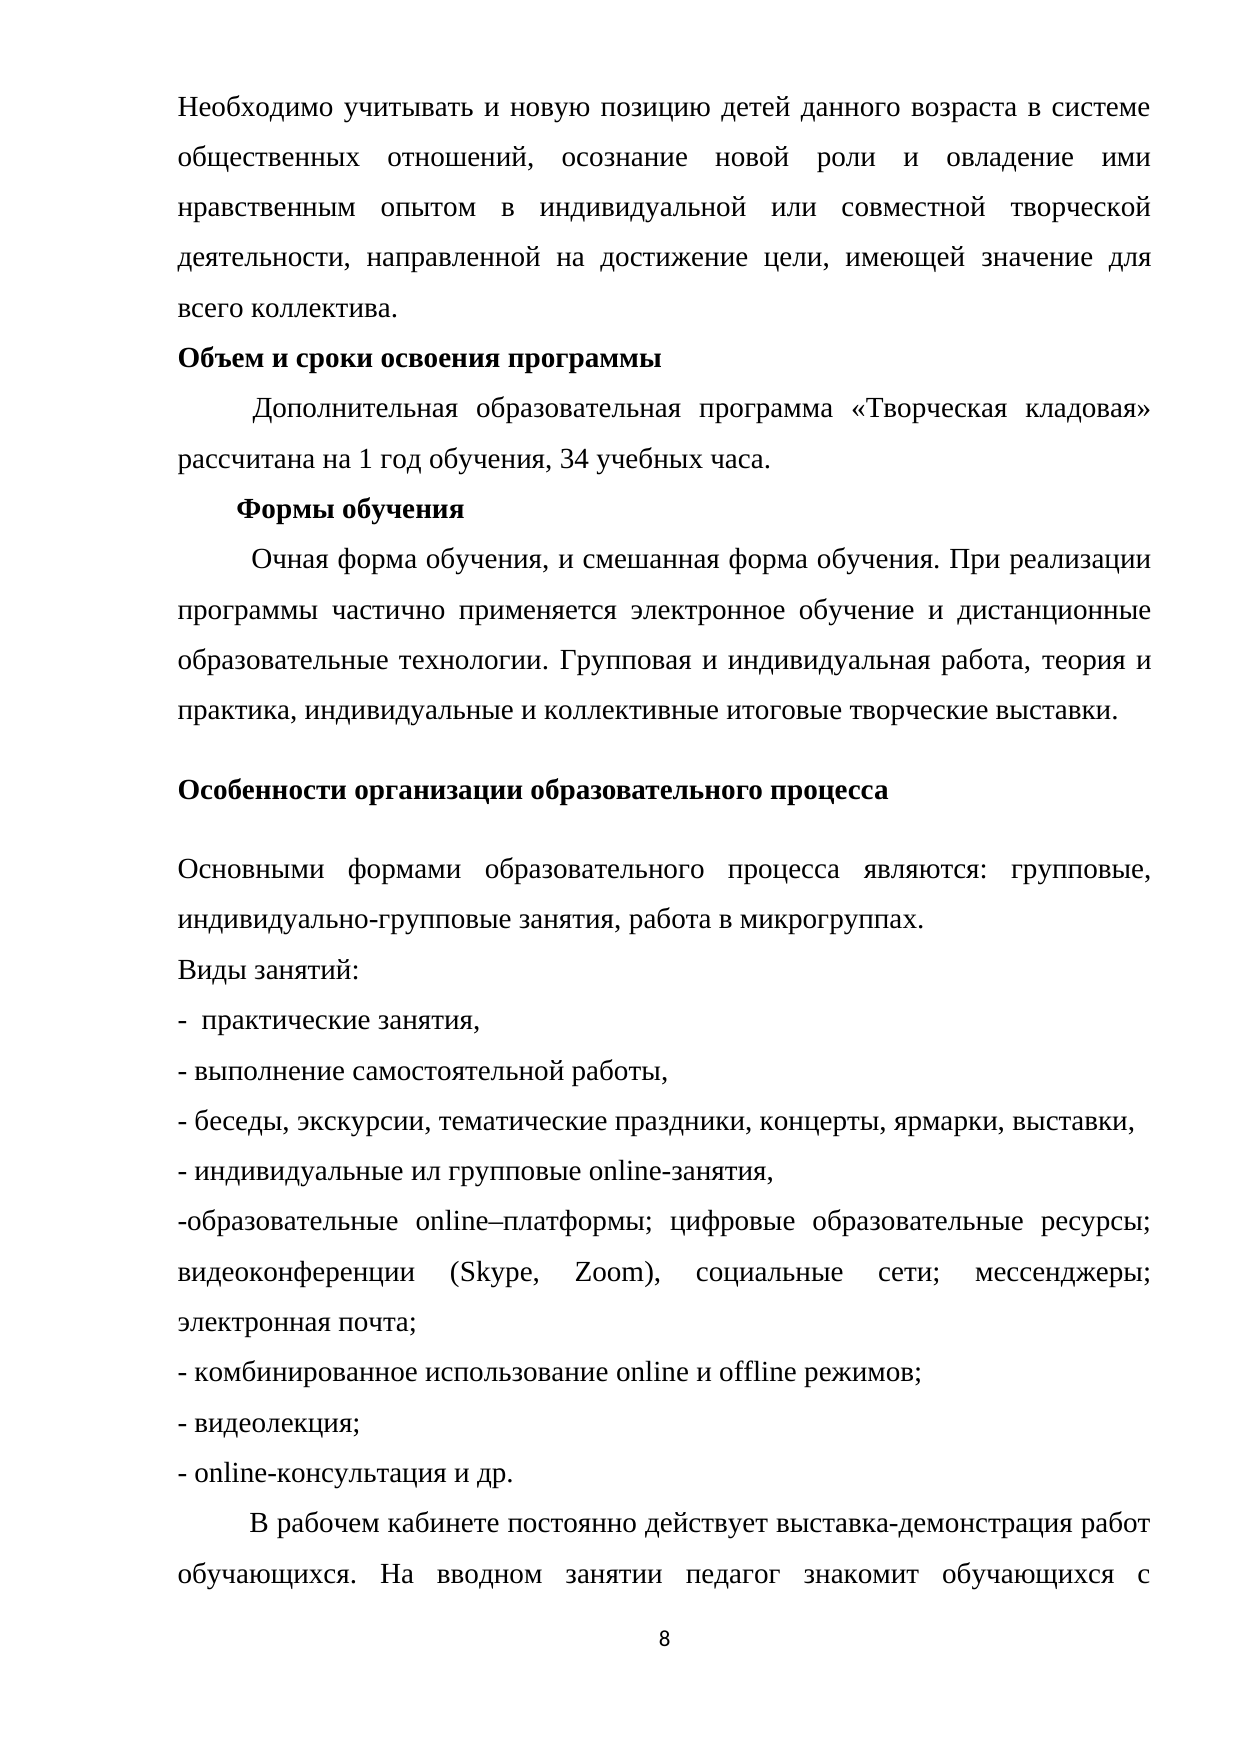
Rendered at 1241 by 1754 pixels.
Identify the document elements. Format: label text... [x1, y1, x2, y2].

text Объем и сроки освоения программы [177, 340, 1152, 374]
text Формы обучения [177, 491, 1152, 525]
text -образовательные online–платформы; цифровые образовательные ресурсы; видеоконференции (Skype, Zoom), социальные сети; мессенджеры; электронная почта; [177, 1203, 1152, 1338]
text - комбинированное использование online и offline режимов; [177, 1354, 1152, 1388]
text Очная форма обучения, и смешанная форма обучения. При реализации программы частично применяется электронное обучение и дистанционные образовательные технологии. Групповая и индивидуальная работа, теория и практика, индивидуальные и коллективные итоговые творческие выставки. [177, 541, 1152, 726]
text - практические занятия, [177, 1002, 1152, 1036]
text - выполнение самостоятельной работы, [177, 1053, 1152, 1086]
text - индивидуальные ил групповые online-занятия, [177, 1153, 1152, 1187]
text Дополнительная образовательная программа «Творческая кладовая» рассчитана на 1 год обучения, 34 учебных часа. [177, 391, 1152, 474]
text Виды занятий: [177, 952, 1152, 986]
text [177, 1505, 1152, 1589]
text Основными формами образовательного процесса являются: групповые, индивидуально-групповые занятия, работа в микрогруппах. [177, 851, 1152, 935]
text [177, 89, 1152, 323]
text - видеолекция; [177, 1405, 1152, 1438]
text Особенности организации образовательного процесса [177, 772, 1152, 805]
text - online-консультация и др. [177, 1455, 1152, 1489]
text - беседы, экскурсии, тематические праздники, концерты, ярмарки, выставки, [177, 1103, 1152, 1136]
